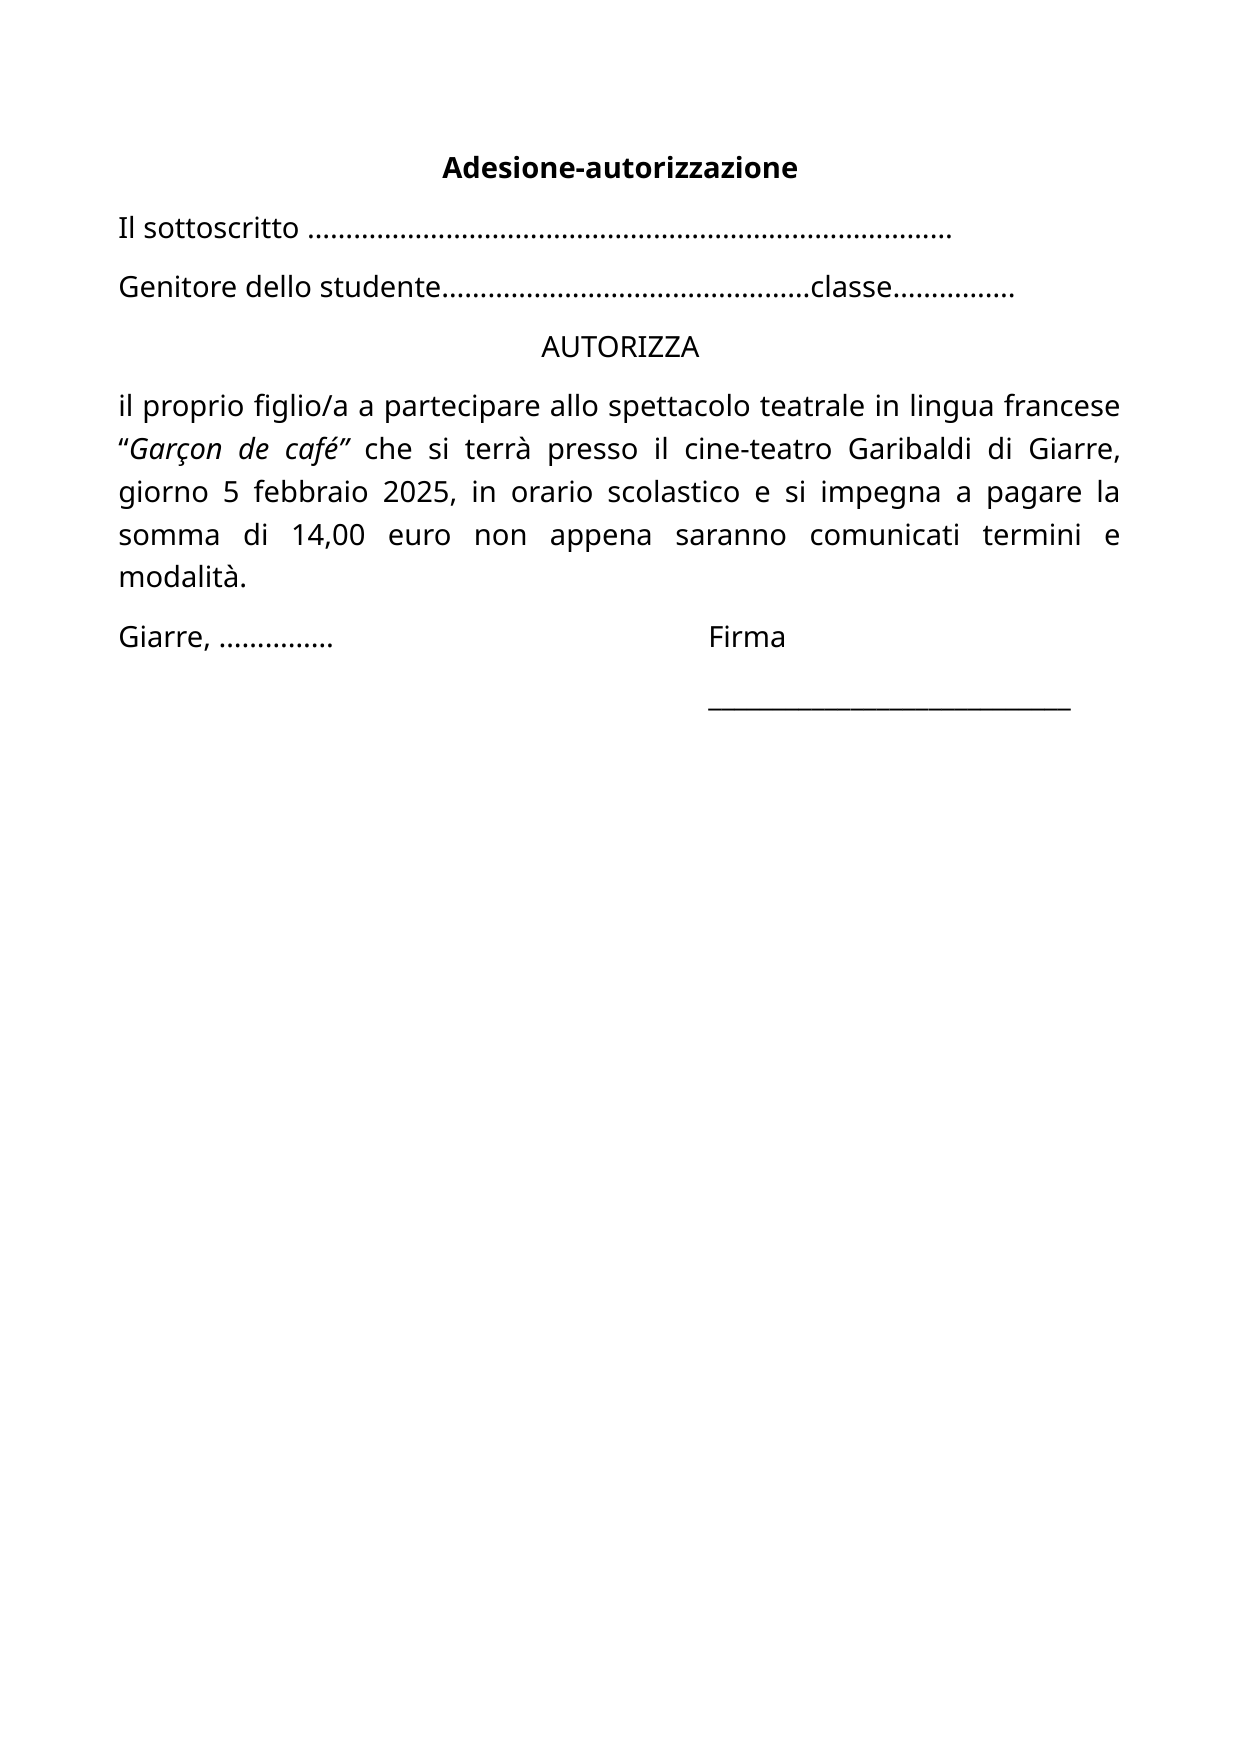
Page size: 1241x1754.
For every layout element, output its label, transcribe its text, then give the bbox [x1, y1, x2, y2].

text Giarre, …………… Firma [118, 616, 1122, 656]
text Il sottoscritto ………………………………………………………………………… [118, 207, 1122, 247]
text ____________________________ [118, 676, 1122, 715]
text il proprio figlio/a a partecipare allo spettacolo teatrale in lingua francese “Garçon de café” che si terrà presso il cine-teatro Garibaldi di Giarre, giorno 5 febbraio 2025, in orario scolastico e si impegna a pagare la somma di 14,00 euro non appena saranno comunicati termini e modalità. [118, 386, 1122, 596]
text AUTORIZZA [118, 326, 1122, 366]
text Adesione-autorizzazione [118, 148, 1122, 187]
text Genitore dello studente…………………………………………classe……………. [118, 267, 1122, 306]
